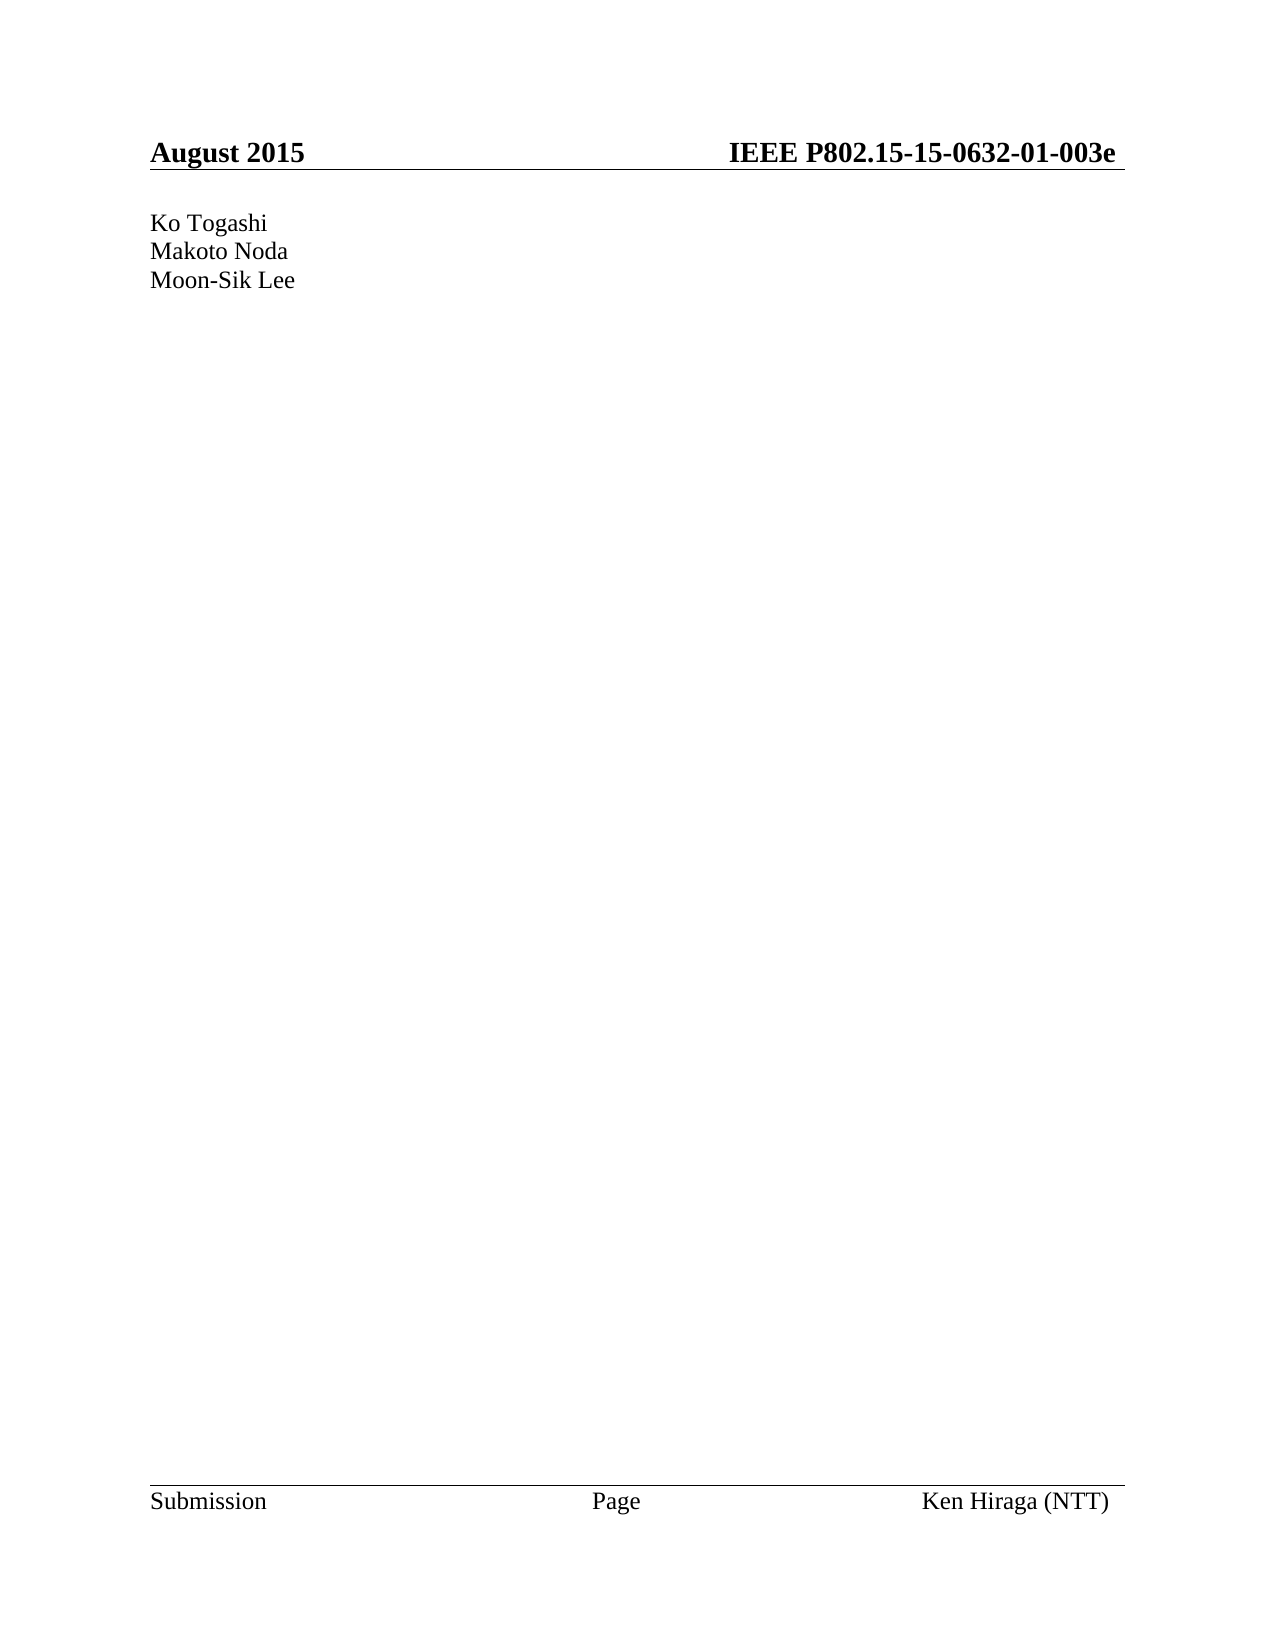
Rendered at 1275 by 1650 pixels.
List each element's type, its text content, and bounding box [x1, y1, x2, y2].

text Makoto Noda [150, 236, 1125, 265]
text Ko Togashi [150, 208, 1125, 236]
text Moon-Sik Lee [150, 265, 1125, 294]
